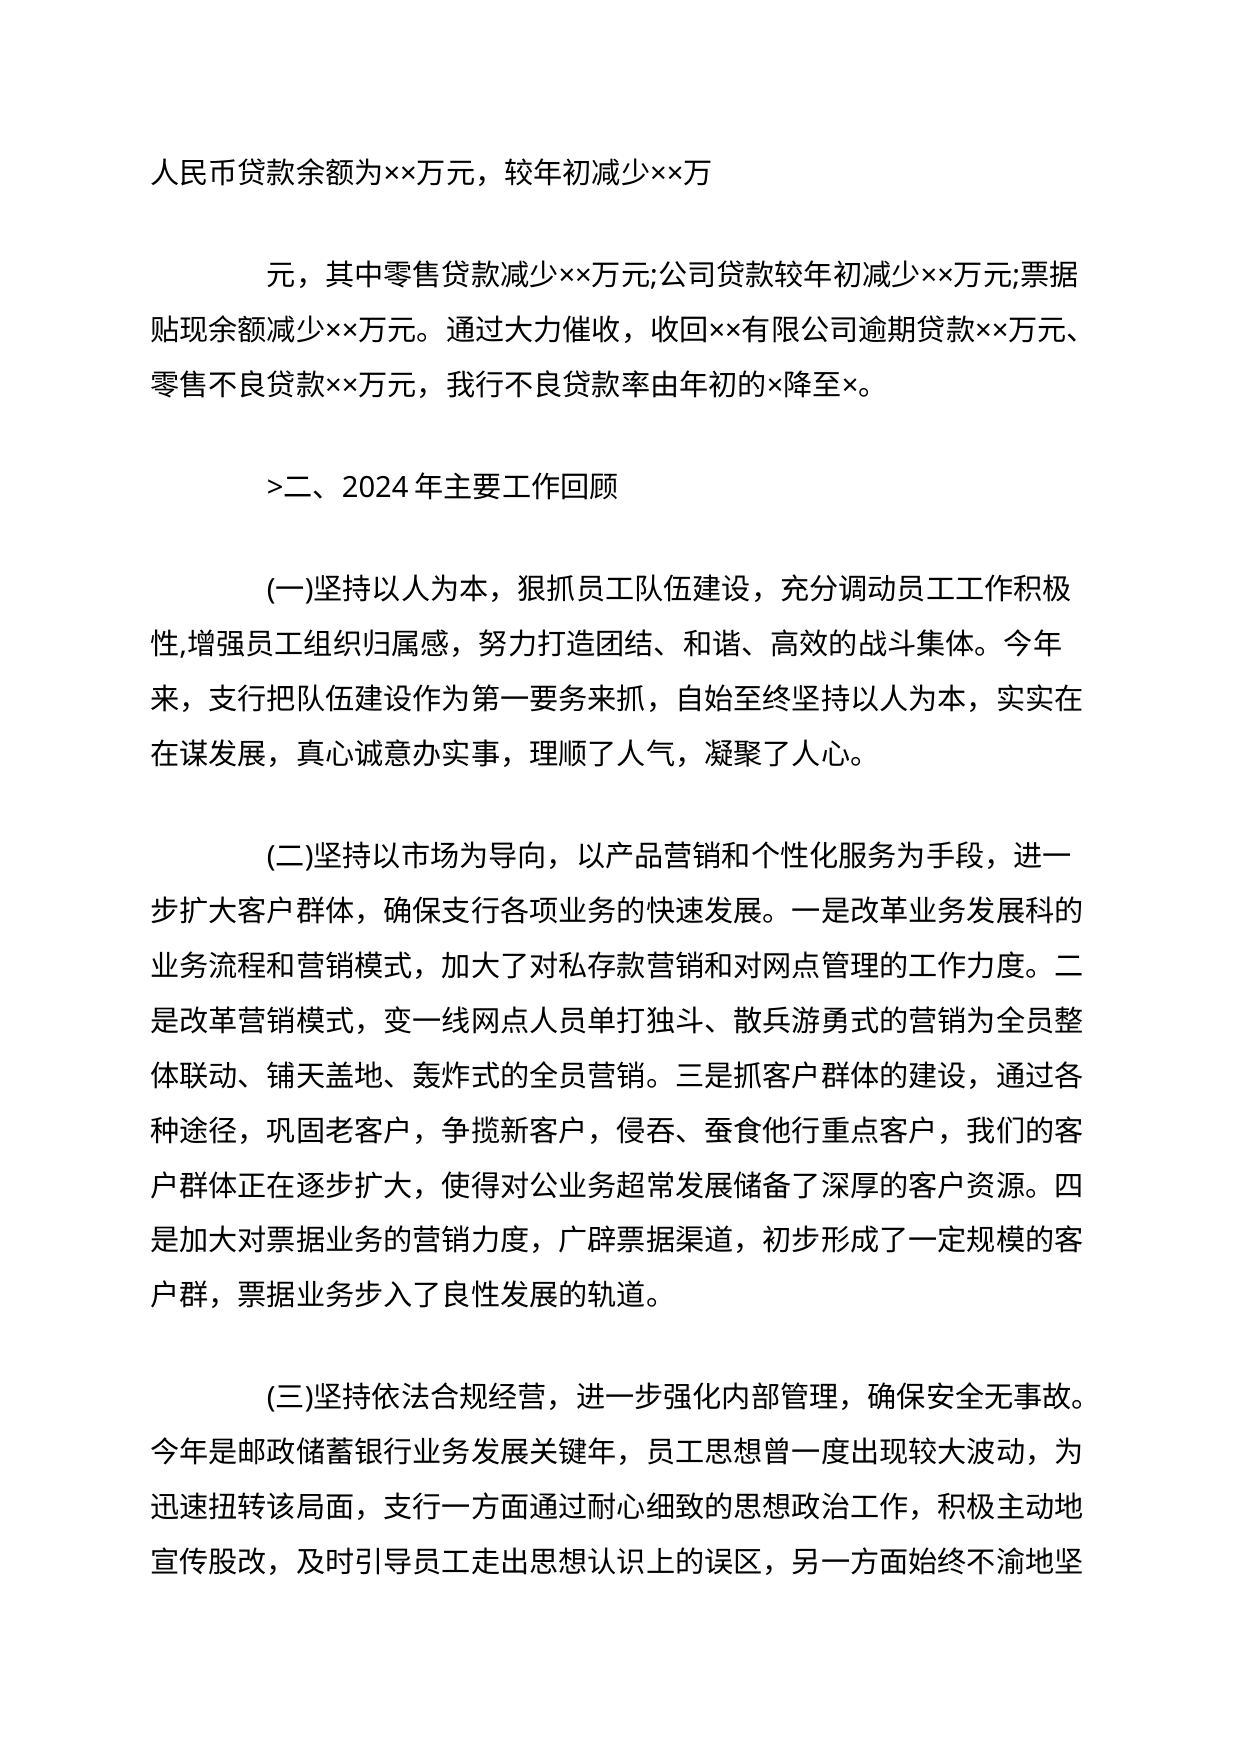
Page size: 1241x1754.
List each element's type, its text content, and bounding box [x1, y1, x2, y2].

text >二、2024年主要工作回顾 [150, 464, 1090, 506]
text (一)坚持以人为本，狠抓员工队伍建设，充分调动员工工作积极性,增强员工组织归属感，努力打造团结、和谐、高效的战斗集体。今年来，支行把队伍建设作为第一要务来抓，自始至终坚持以人为本，实实在在谋发展，真心诚意办实事，理顺了人气，凝聚了人心。 [150, 566, 1090, 773]
text (二)坚持以市场为导向，以产品营销和个性化服务为手段，进一步扩大客户群体，确保支行各项业务的快速发展。一是改革业务发展科的业务流程和营销模式，加大了对私存款营销和对网点管理的工作力度。二是改革营销模式，变一线网点人员单打独斗、散兵游勇式的营销为全员整体联动、铺天盖地、轰炸式的全员营销。三是抓客户群体的建设，通过各种途径，巩固老客户，争揽新客户，侵吞、蚕食他行重点客户，我们的客户群体正在逐步扩大，使得对公业务超常发展储备了深厚的客户资源。四是加大对票据业务的营销力度，广辟票据渠道，初步形成了一定规模的客户群，票据业务步入了良性发展的轨道。 [150, 833, 1090, 1314]
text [150, 150, 1090, 192]
text 元，其中零售贷款减少××万元;公司贷款较年初减少××万元;票据贴现余额减少××万元。通过大力催收，收回××有限公司逾期贷款××万元、零售不良贷款××万元，我行不良贷款率由年初的×降至×。 [150, 252, 1090, 404]
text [150, 1374, 1090, 1581]
